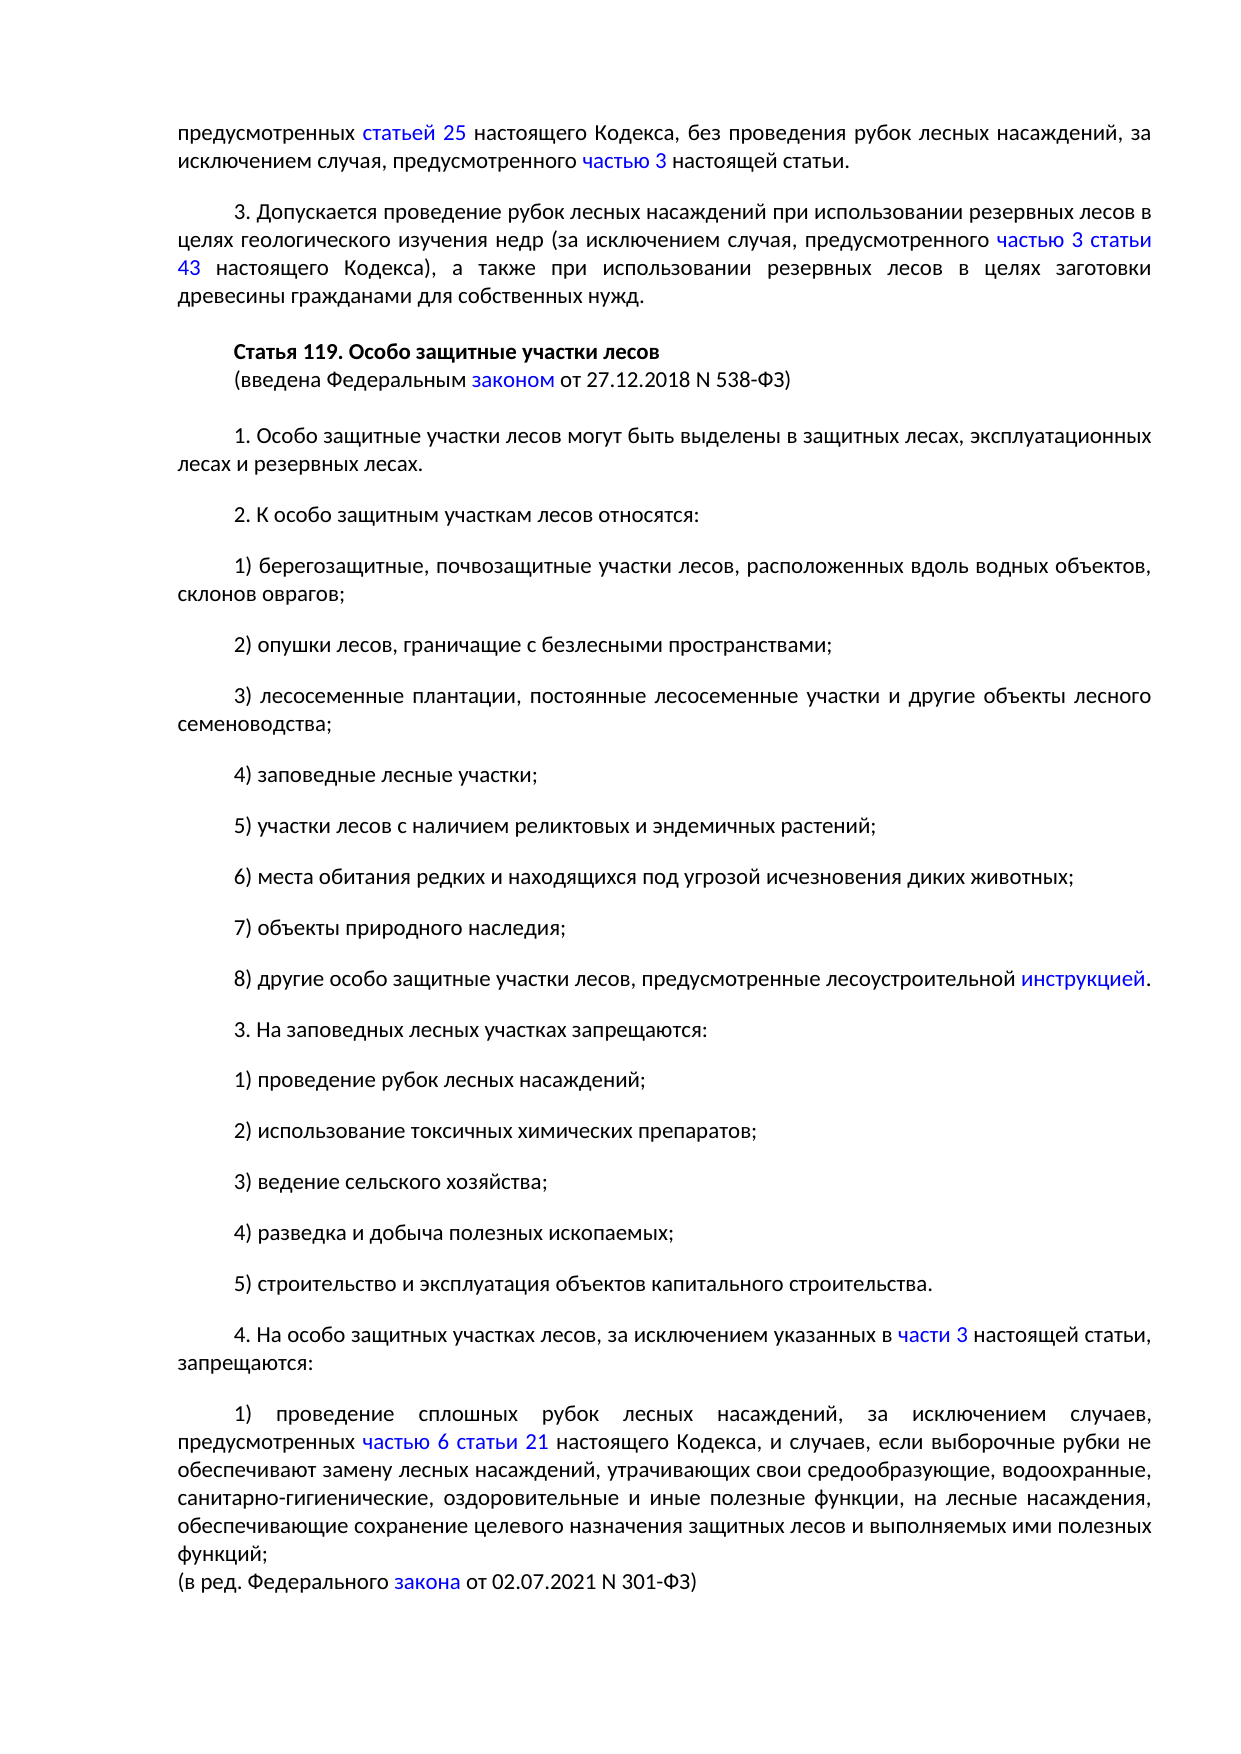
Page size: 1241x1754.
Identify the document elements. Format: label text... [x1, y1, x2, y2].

text 4) разведка и добыча полезных ископаемых; [177, 1218, 1152, 1246]
text 4. На особо защитных участках лесов, за исключением указанных в части 3 настоящей статьи, запрещаются: [177, 1320, 1152, 1376]
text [177, 118, 1152, 174]
text 2) опушки лесов, граничащие с безлесными пространствами; [177, 630, 1152, 658]
title Статья 119. Особо защитные участки лесов [177, 337, 1152, 365]
text 3. Допускается проведение рубок лесных насаждений при использовании резервных лесов в целях геологического изучения недр (за исключением случая, предусмотренного частью 3 статьи 43 настоящего Кодекса), а также при использовании резервных лесов в целях заготовки древесины гражданами для собственных нужд. [177, 197, 1152, 309]
text 1) берегозащитные, почвозащитные участки лесов, расположенных вдоль водных объектов, склонов оврагов; [177, 551, 1152, 607]
text 1) проведение сплошных рубок лесных насаждений, за исключением случаев, предусмотренных частью 6 статьи 21 настоящего Кодекса, и случаев, если выборочные рубки не обеспечивают замену лесных насаждений, утрачивающих свои средообразующие, водоохранные, санитарно-гигиенические, оздоровительные и иные полезные функции, на лесные насаждения, обеспечивающие сохранение целевого назначения защитных лесов и выполняемых ими полезных функций; [177, 1399, 1152, 1567]
text 3) лесосеменные плантации, постоянные лесосеменные участки и другие объекты лесного семеноводства; [177, 681, 1152, 737]
text 1. Особо защитные участки лесов могут быть выделены в защитных лесах, эксплуатационных лесах и резервных лесах. [177, 421, 1152, 477]
text 8) другие особо защитные участки лесов, предусмотренные лесоустроительной инструкцией. [177, 964, 1152, 992]
text 1) проведение рубок лесных насаждений; [177, 1066, 1152, 1094]
text 7) объекты природного наследия; [177, 913, 1152, 941]
text (введена Федеральным законом от 27.12.2018 N 538-ФЗ) [177, 365, 1152, 393]
text 5) строительство и эксплуатация объектов капитального строительства. [177, 1269, 1152, 1297]
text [177, 1567, 1152, 1595]
text 5) участки лесов с наличием реликтовых и эндемичных растений; [177, 811, 1152, 839]
text 4) заповедные лесные участки; [177, 760, 1152, 788]
text 3) ведение сельского хозяйства; [177, 1167, 1152, 1196]
text 2) использование токсичных химических препаратов; [177, 1117, 1152, 1144]
text 6) места обитания редких и находящихся под угрозой исчезновения диких животных; [177, 862, 1152, 890]
text 3. На заповедных лесных участках запрещаются: [177, 1015, 1152, 1043]
text 2. К особо защитным участкам лесов относятся: [177, 500, 1152, 528]
